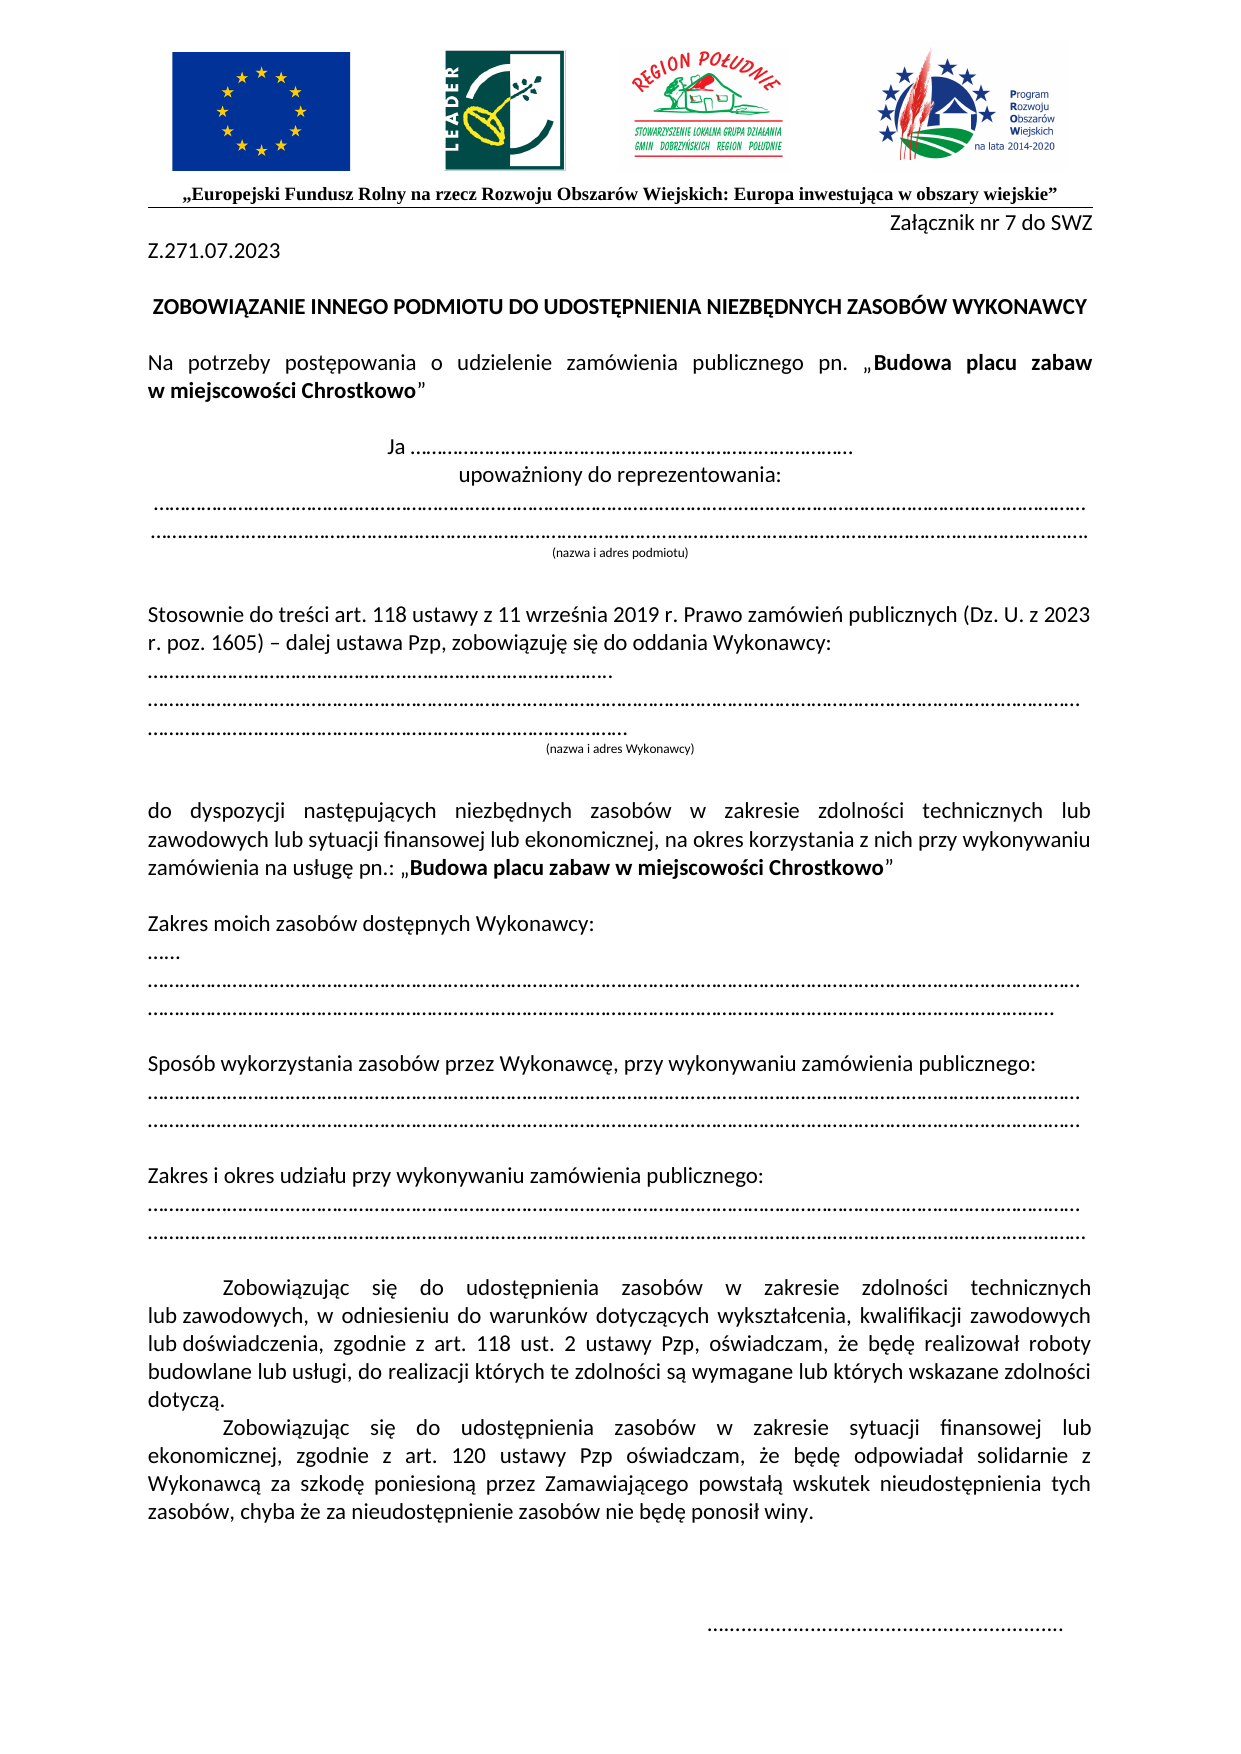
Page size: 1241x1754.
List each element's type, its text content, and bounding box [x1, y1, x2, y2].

text …...…………………………………………………………………………………………………………………………………………………………………………………………………………………………………………………………………………………………………….……………… [148, 937, 1093, 1021]
text Ja ………………………………………………………………………… [148, 432, 1093, 460]
text Na potrzeby postępowania o udzielenie zamówienia publicznego pn. „Budowa placu zabaw w miejscowości Chrostkowo” [148, 348, 1093, 404]
text Zobowiązując się do udostępnienia zasobów w zakresie sytuacji finansowej lub ekonomicznej, zgodnie z art. 120 ustawy Pzp oświadczam, że będę odpowiadał solidarnie z Wykonawcą za szkodę poniesioną przez Zamawiającego powstałą wskutek nieudostępnienia tych zasobów, chyba że za nieudostępnienie zasobów nie będę ponosił winy. [148, 1413, 1093, 1525]
text …………………………………………………………………………………………………………………………………………………………………………………………………………………………………………………………………………………………………….…………………… [148, 1189, 1093, 1245]
text do dyspozycji następujących niezbędnych zasobów w zakresie zdolności technicznych lub zawodowych lub sytuacji finansowej lub ekonomicznej, na okres korzystania z nich przy wykonywaniu zamówienia na usługę pn.: „Budowa placu zabaw w miejscowości Chrostkowo” [148, 797, 1093, 881]
text …………………………………………………………………………………………………………………………………………………………………………………………………………………………………………………………………………………………………………………………. [148, 488, 1093, 544]
text Z.271.07.2023 [148, 236, 1093, 264]
picture [172, 52, 351, 171]
text Sposób wykorzystania zasobów przez Wykonawcę, przy wykonywaniu zamówienia publicznego: [148, 1049, 1093, 1077]
text (nazwa i adres Wykonawcy) [148, 741, 1093, 769]
text upoważniony do reprezentowania: [148, 460, 1093, 488]
text …….…………………………………….………………………………..…………………………………………………………………………………………………………………………………………………………………………………………………….……………………………………… [148, 657, 1093, 741]
text …........................................................... [679, 1609, 1093, 1637]
text Zakres i okres udziału przy wykonywaniu zamówienia publicznego: [148, 1161, 1093, 1189]
text ………………………………………………………………………………………………………………………………………………………………………………………………………………………………………………………………………………………………………………………… [148, 1077, 1093, 1133]
picture [618, 46, 792, 171]
text Załącznik nr 7 do SWZ [148, 208, 1093, 236]
text ZOBOWIĄZANIE INNEGO PODMIOTU DO UDOSTĘPNIENIA NIEZBĘDNYCH ZASOBÓW WYKONAWCY [148, 292, 1093, 320]
text Zobowiązując się do udostępnienia zasobów w zakresie zdolności technicznych lub zawodowych, w odniesieniu do warunków dotyczących wykształcenia, kwalifikacji zawodowych lub doświadczenia, zgodnie z art. 118 ust. 2 ustawy Pzp, oświadczam, że będę realizował roboty budowlane lub usługi, do realizacji których te zdolności są wymagane lub których wskazane zdolności dotyczą. [148, 1273, 1093, 1413]
picture [444, 50, 566, 171]
text Zakres moich zasobów dostępnych Wykonawcy: [148, 909, 1093, 937]
text Stosownie do treści art. 118 ustawy z 11 września 2019 r. Prawo zamówień publicznych (Dz. U. z 2023 r. poz. 1605) – dalej ustawa Pzp, zobowiązuję się do oddania Wykonawcy: [148, 601, 1093, 657]
picture [869, 41, 1068, 171]
text (nazwa i adres podmiotu) [148, 544, 1093, 572]
